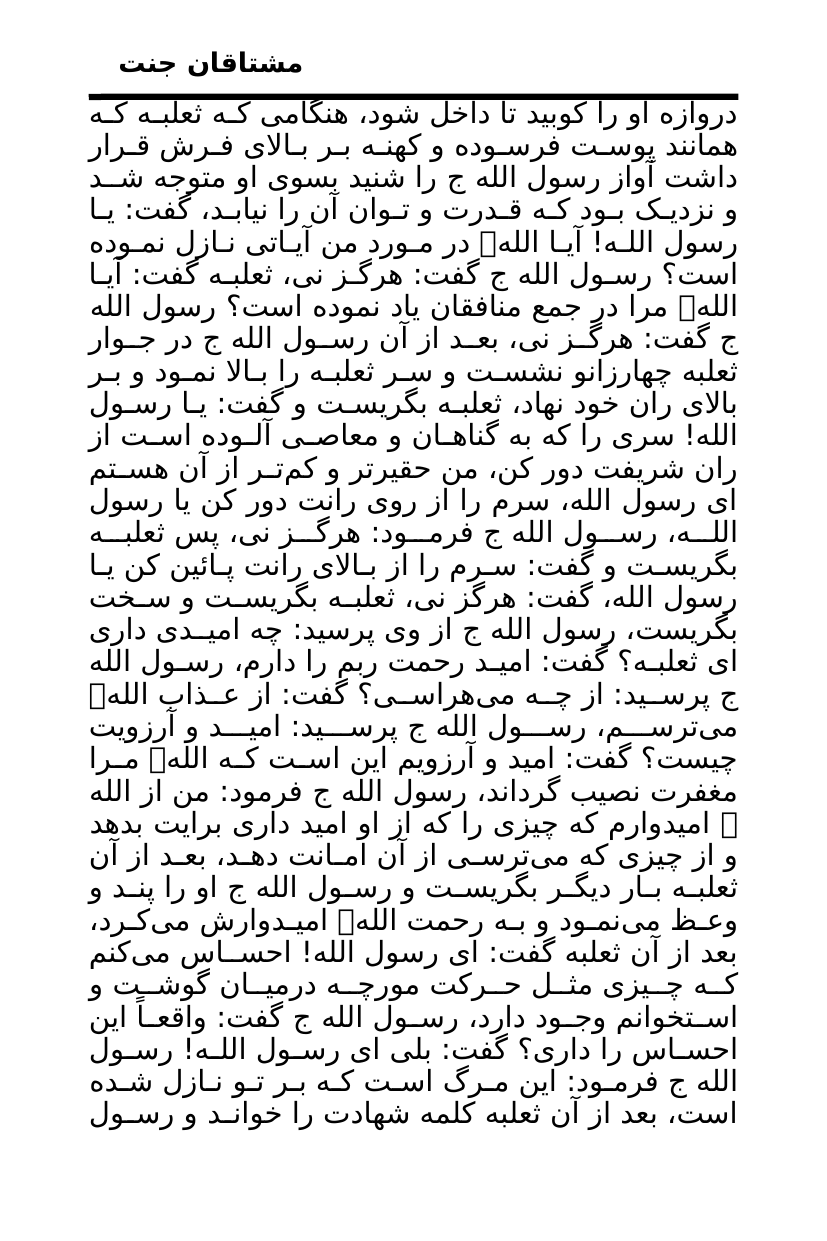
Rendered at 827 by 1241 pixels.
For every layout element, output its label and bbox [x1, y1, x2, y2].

text [89, 98, 738, 1131]
